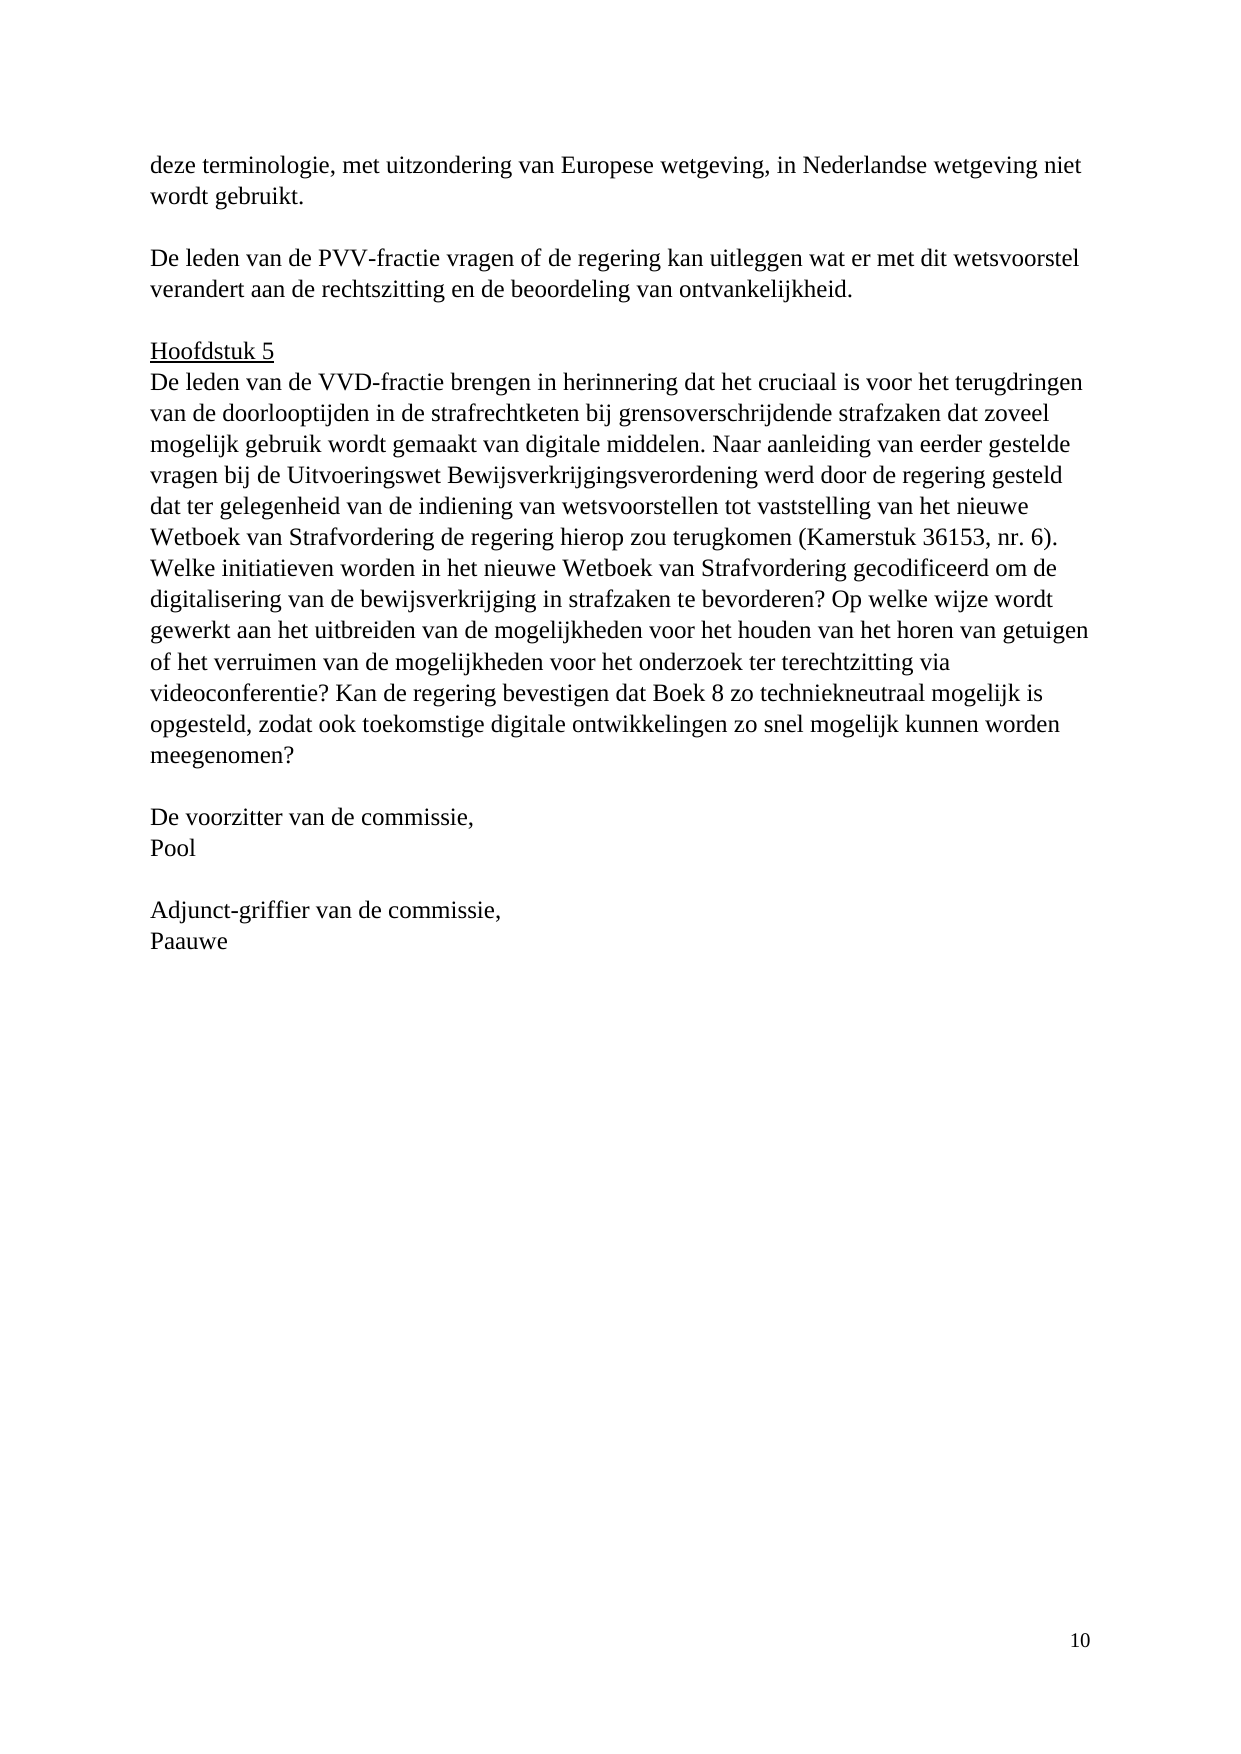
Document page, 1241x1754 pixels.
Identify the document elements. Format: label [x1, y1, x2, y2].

text [150, 150, 1090, 955]
